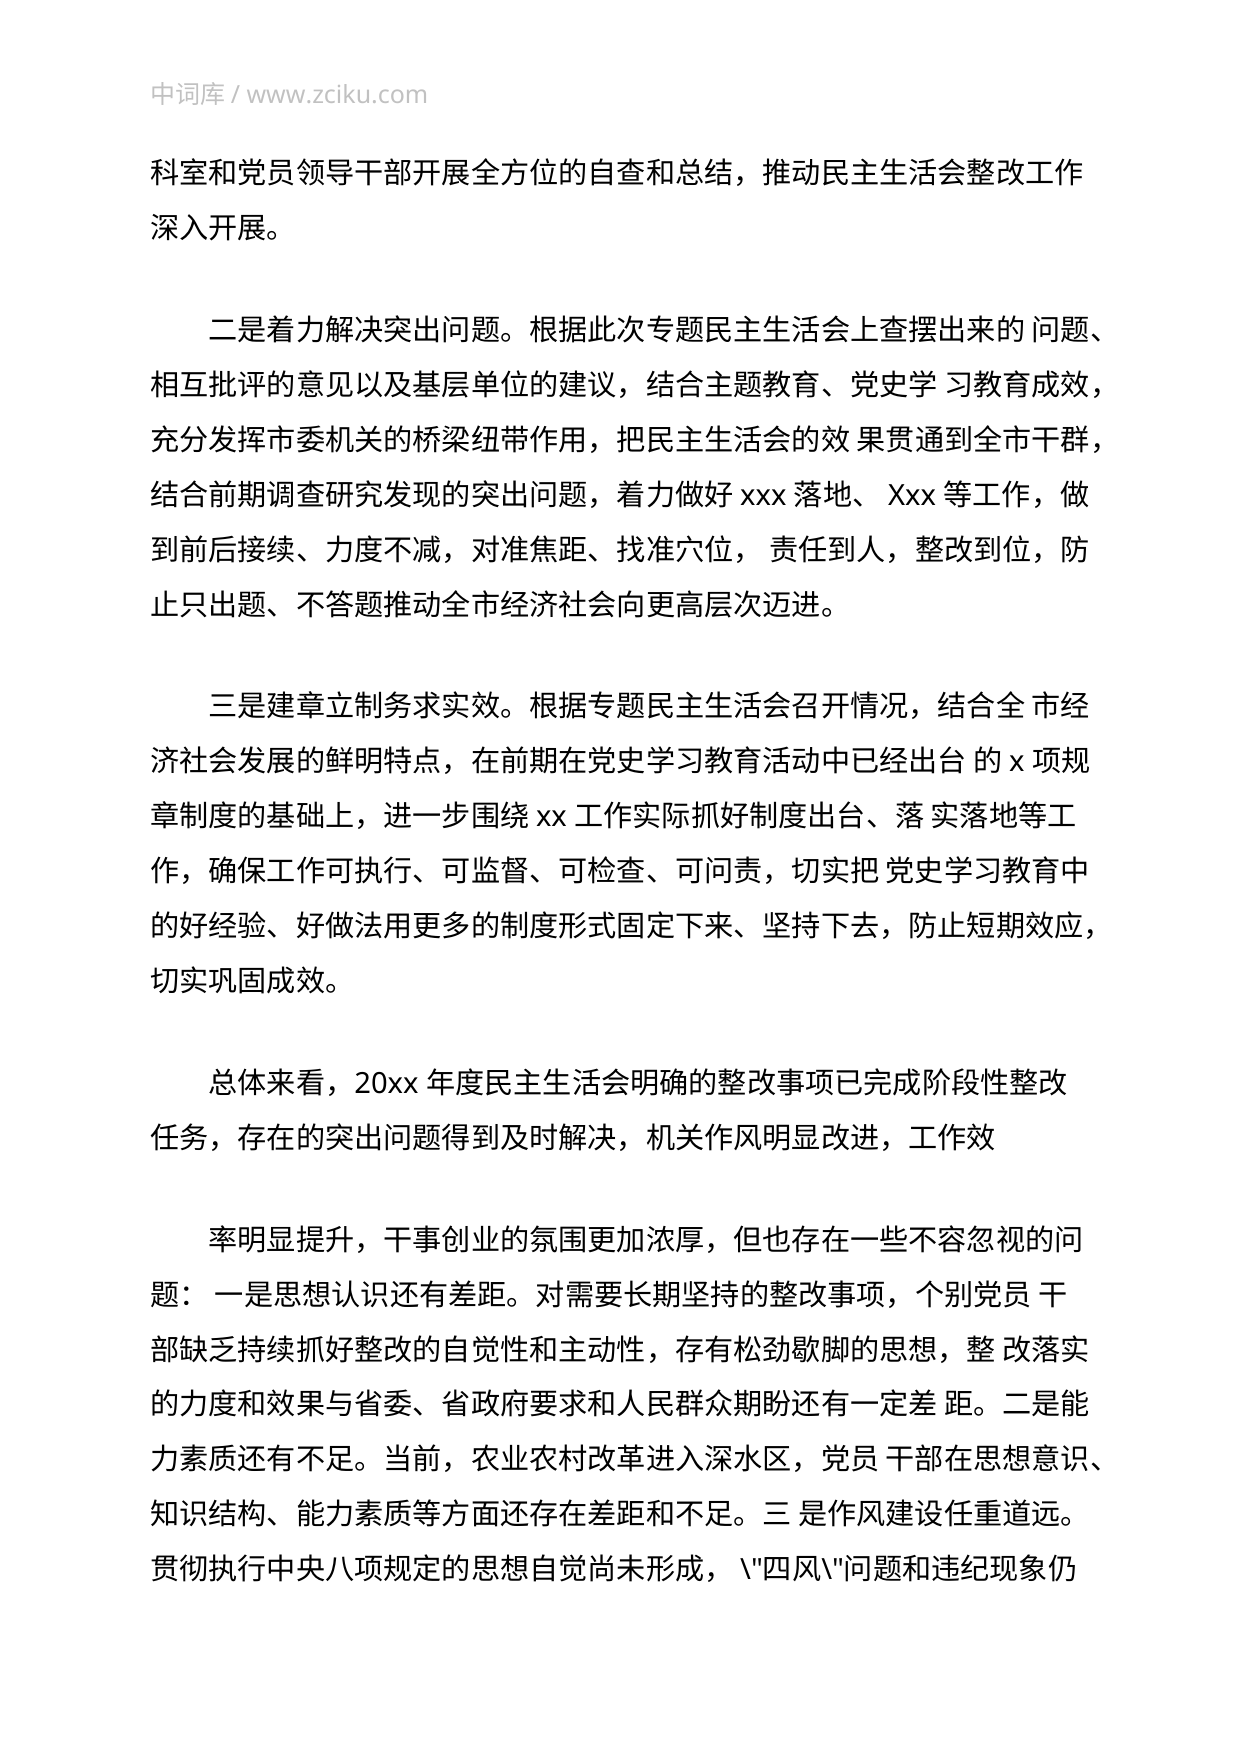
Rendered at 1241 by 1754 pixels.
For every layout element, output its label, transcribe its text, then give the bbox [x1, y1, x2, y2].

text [150, 150, 1090, 247]
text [150, 1216, 1090, 1588]
text 总体来看，20xx 年度民主生活会明确的整改事项已完成阶段性整改任务，存在的突出问题得到及时解决，机关作风明显改进，工作效 [150, 1059, 1090, 1157]
text 二是着力解决突出问题。根据此次专题民主生活会上查摆出来的 问题、相互批评的意见以及基层单位的建议，结合主题教育、党史学 习教育成效，充分发挥市委机关的桥梁纽带作用，把民主生活会的效 果贯通到全市干群，结合前期调查研究发现的突出问题，着力做好 xxx 落地、 Xxx 等工作，做到前后接续、力度不减，对准焦距、找准穴位， 责任到人，整改到位，防止只出题、不答题推动全市经济社会向更高层次迈进。 [150, 307, 1090, 623]
text 三是建章立制务求实效。根据专题民主生活会召开情况，结合全 市经济社会发展的鲜明特点，在前期在党史学习教育活动中已经出台 的 x 项规章制度的基础上，进一步围绕 xx 工作实际抓好制度出台、落 实落地等工作，确保工作可执行、可监督、可检查、可问责，切实把 党史学习教育中的好经验、好做法用更多的制度形式固定下来、坚持下去，防止短期效应，切实巩固成效。 [150, 683, 1090, 1000]
